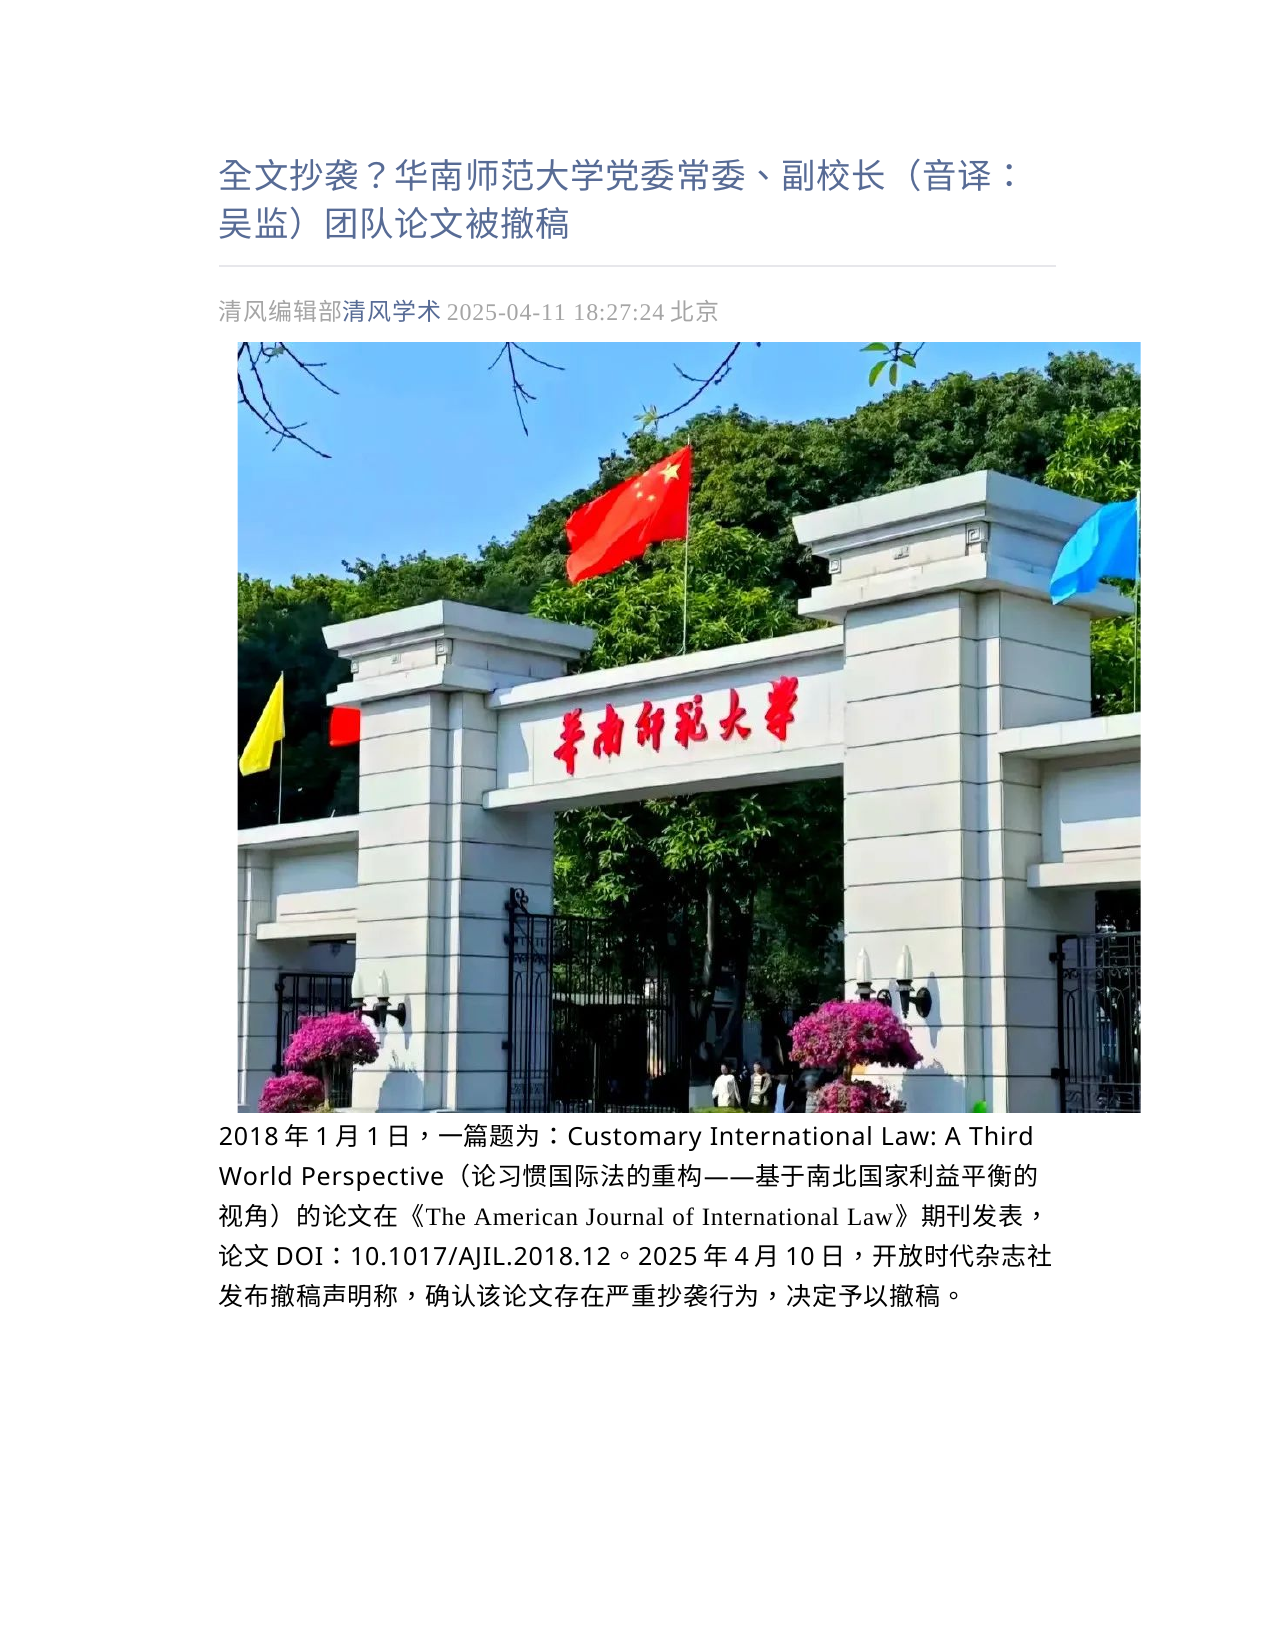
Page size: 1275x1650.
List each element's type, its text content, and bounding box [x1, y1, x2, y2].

title 全文抄袭？华南师范大学党委常委、副校长（音译：吴监）团队论文被撤稿 [219, 150, 1056, 265]
picture [237, 342, 1141, 1113]
list 清风编辑部清风学术2025-04-11 18:27:24北京 [219, 287, 1056, 327]
text 2018年1月1日，一篇题为：Customary International Law: A Third World Perspective（论习惯国际法的重构——基于南北国家利益平衡的视角）的论文在《The American Journal of International Law》期刊发表，论文DOI：10.1017/AJIL.2018.12。2025年4月10日，开放时代杂志社发布撤稿声明称，确认该论文存在严重抄袭行为，决定予以撤稿。 [219, 1113, 1056, 1313]
